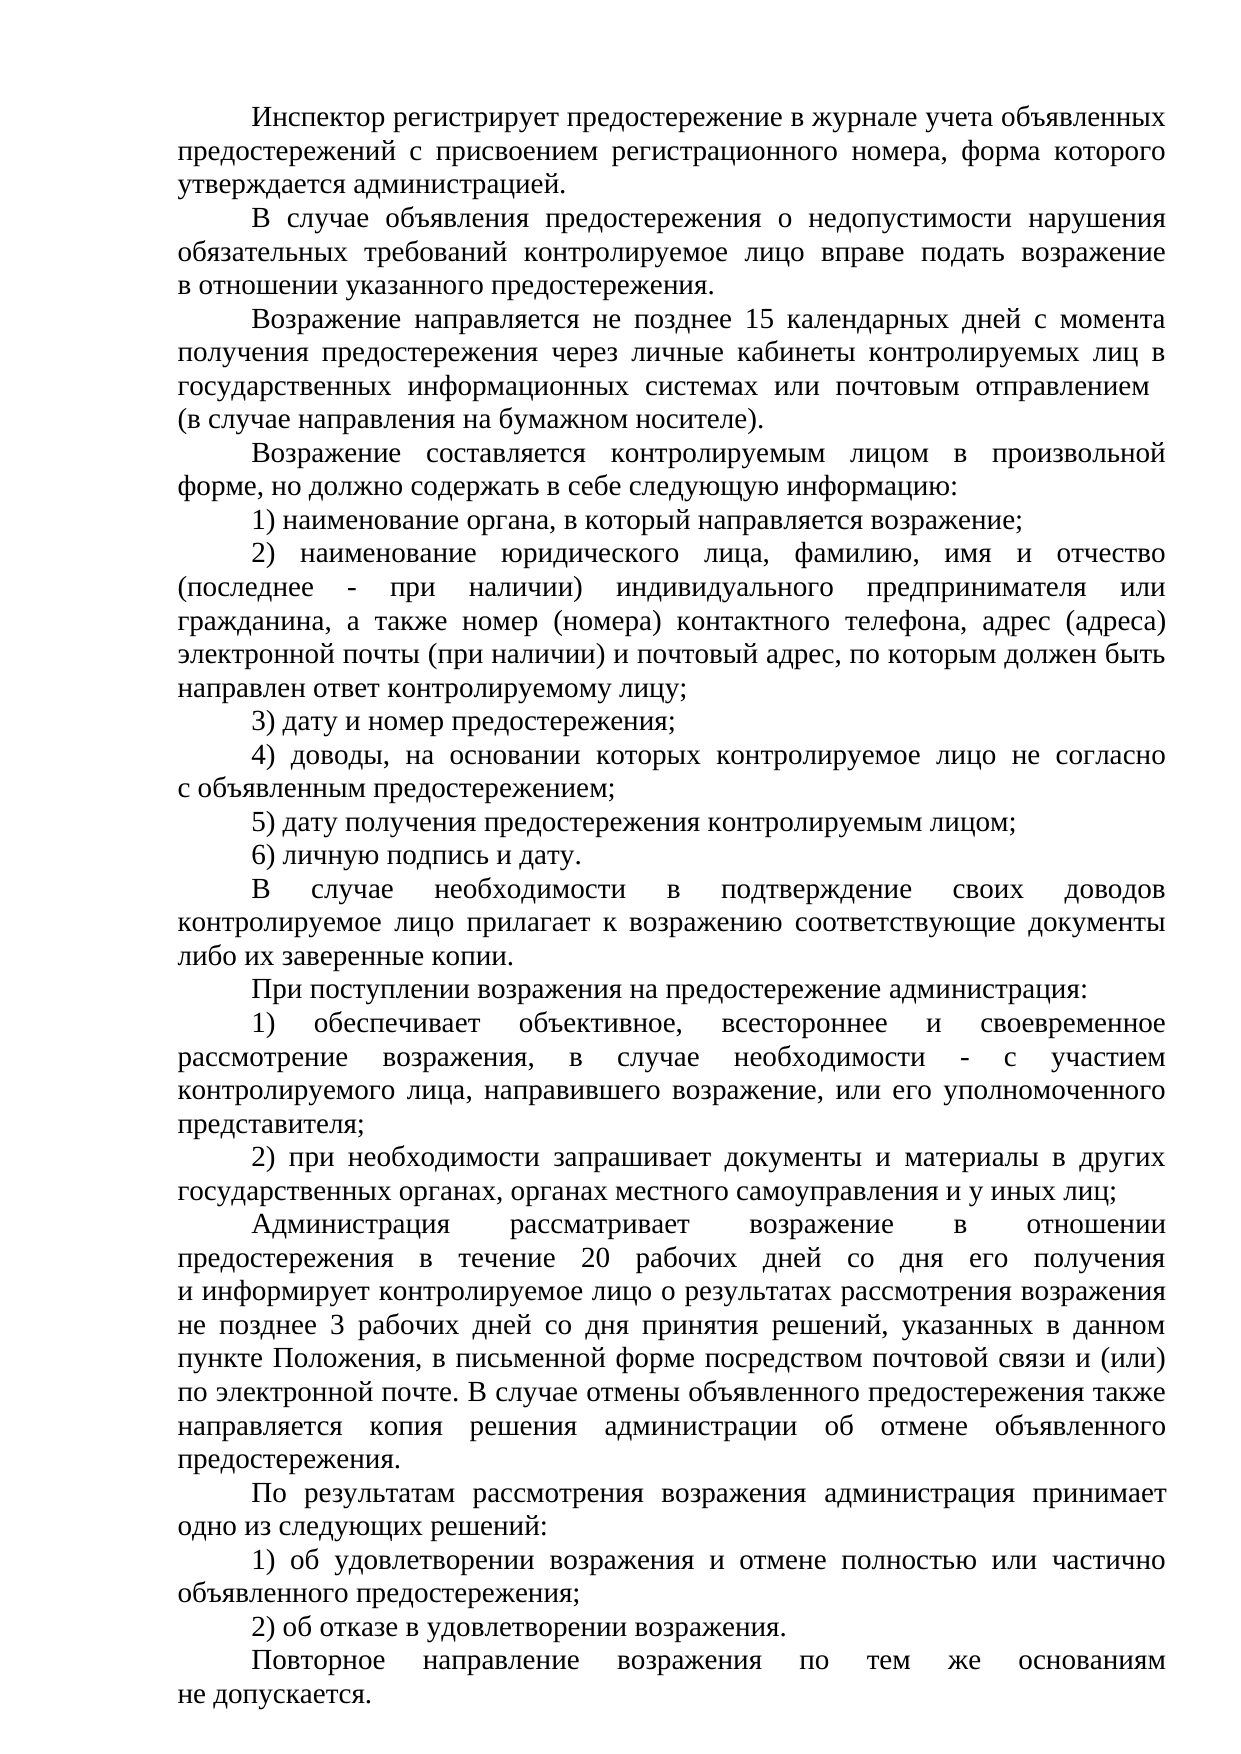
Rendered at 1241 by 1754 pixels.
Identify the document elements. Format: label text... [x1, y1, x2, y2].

text 2) об отказе в удовлетворении возражения. [177, 1609, 1167, 1642]
text 2) наименование юридического лица, фамилию, имя и отчество (последнее - при наличии) индивидуального предпринимателя или гражданина, а также номер (номера) контактного телефона, адрес (адреса) электронной почты (при наличии) и почтовый адрес, по которым должен быть направлен ответ контролируемому лицу; [177, 536, 1167, 703]
text 3) дату и номер предостережения; [177, 703, 1167, 737]
text 1) об удовлетворении возражения и отмене полностью или частично объявленного предостережения; [177, 1542, 1167, 1609]
text 1) обеспечивает объективное, всестороннее и своевременное рассмотрение возражения, в случае необходимости - с участием контролируемого лица, направившего возражение, или его уполномоченного представителя; [177, 1005, 1167, 1139]
text Администрация рассматривает возражение в отношении предостережения в течение 20 рабочих дней со дня его получения и информирует контролируемое лицо о результатах рассмотрения возражения не позднее 3 рабочих дней со дня принятия решений, указанных в данном пункте Положения, в письменной форме посредством почтовой связи и (или) по электронной почте. В случае отмены объявленного предостережения также направляется копия решения администрации об отмене объявленного предостережения. [177, 1206, 1167, 1475]
text Возражение составляется контролируемым лицом в произвольной форме, но должно содержать в себе следующую информацию: [177, 435, 1167, 502]
text 6) личную подпись и дату. [177, 837, 1167, 871]
text В случае необходимости в подтверждение своих доводов контролируемое лицо прилагает к возражению соответствующие документы либо их заверенные копии. [177, 871, 1167, 972]
text По результатам рассмотрения возражения администрация принимает одно из следующих решений: [177, 1475, 1167, 1542]
text 4) доводы, на основании которых контролируемое лицо не согласно с объявленным предостережением; [177, 737, 1167, 804]
text Возражение направляется не позднее 15 календарных дней с момента получения предостережения через личные кабинеты контролируемых лиц в государственных информационных системах или почтовым отправлением (в случае направления на бумажном носителе). [177, 301, 1167, 435]
text 2) при необходимости запрашивает документы и материалы в других государственных органах, органах местного самоуправления и у иных лиц; [177, 1139, 1167, 1206]
text Инспектор регистрирует предостережение в журнале учета объявленных предостережений с присвоением регистрационного номера, форма которого утверждается администрацией. [177, 99, 1167, 200]
text 5) дату получения предостережения контролируемым лицом; [177, 804, 1167, 837]
text 1) наименование органа, в который направляется возражение; [177, 502, 1167, 536]
text В случае объявления предостережения о недопустимости нарушения обязательных требований контролируемое лицо вправе подать возражение в отношении указанного предостережения. [177, 200, 1167, 301]
text При поступлении возражения на предостережение администрация: [177, 972, 1167, 1005]
text Повторное направление возражения по тем же основаниям не допускается. [177, 1642, 1167, 1709]
